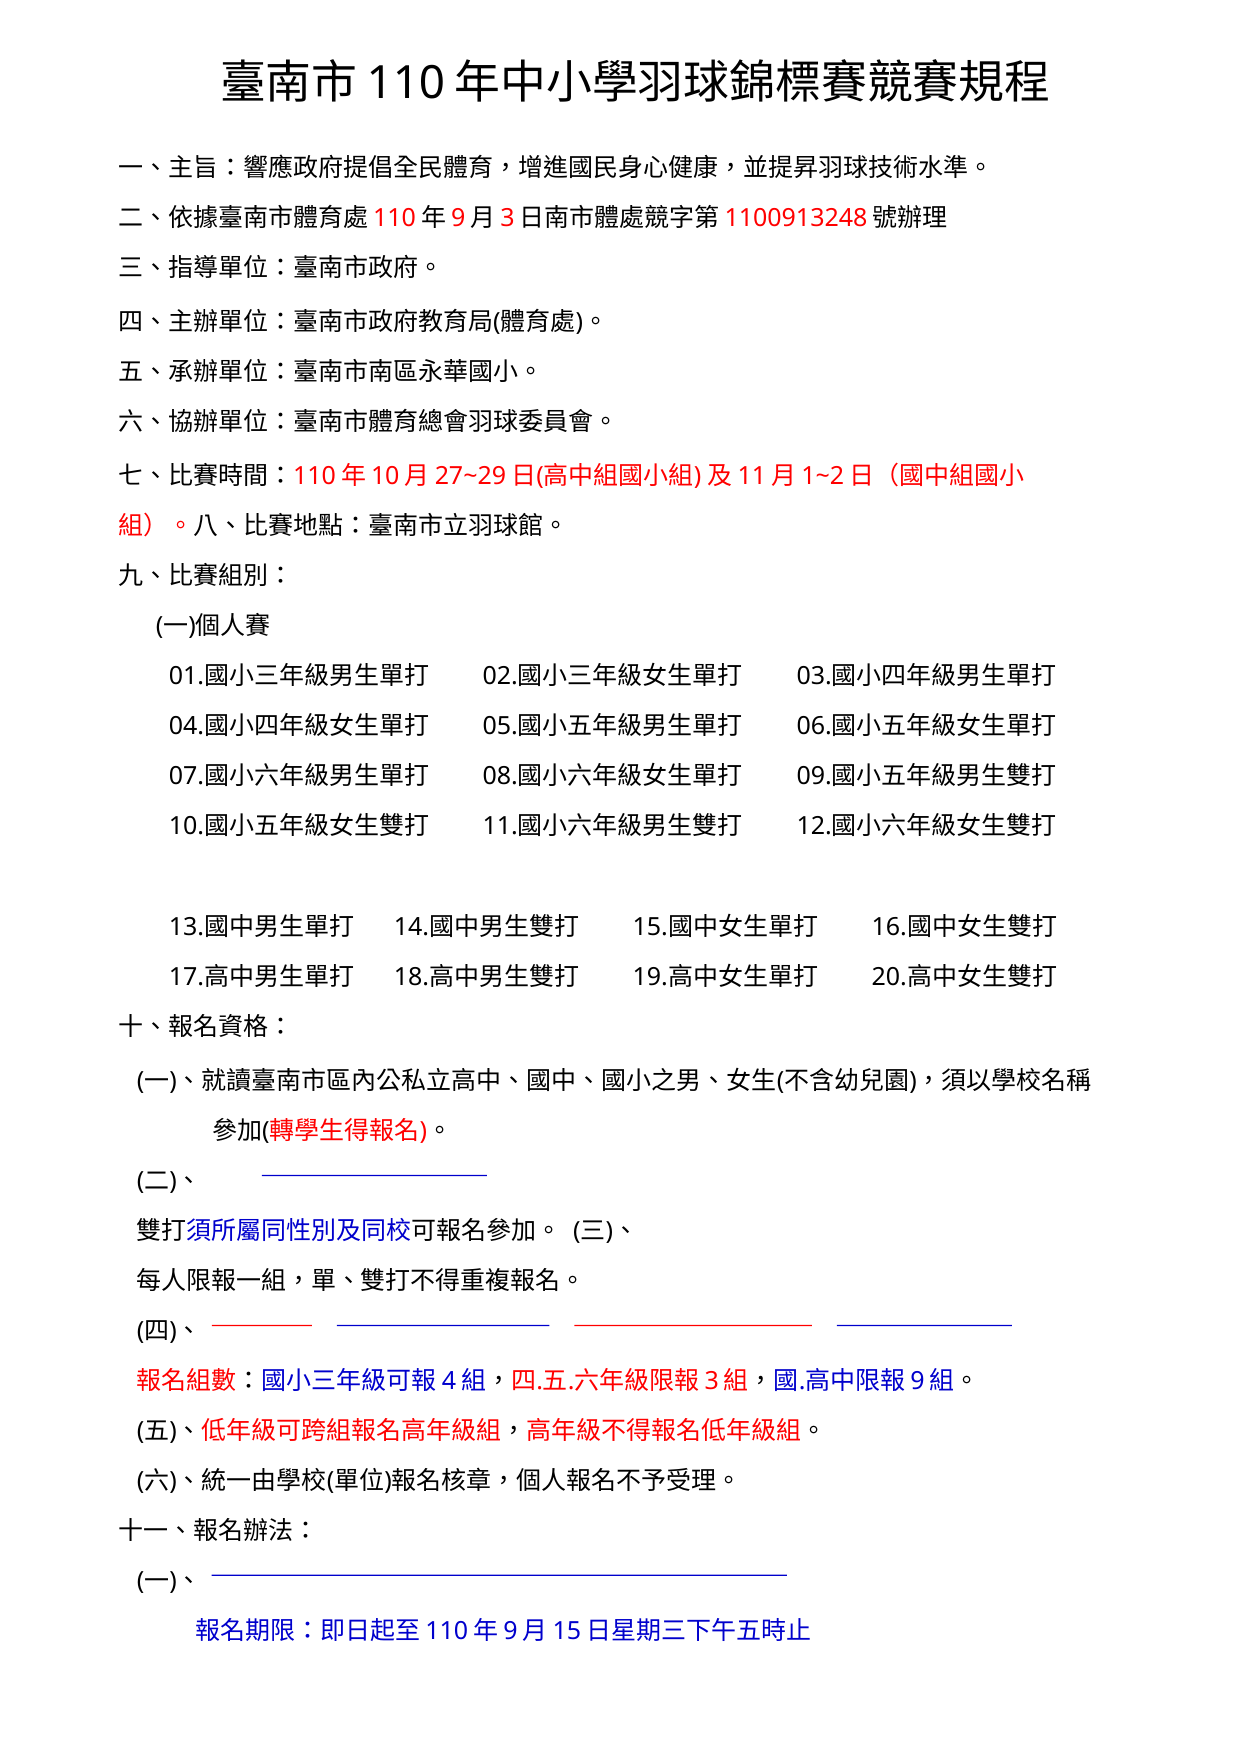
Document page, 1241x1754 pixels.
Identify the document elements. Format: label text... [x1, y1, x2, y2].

text (一)個人賽 [156, 592, 1134, 642]
text (四)、 [137, 1297, 1037, 1347]
table_header 13.國中男生單打 [164, 893, 375, 943]
table_cell 05.國小五年級男生單打 [456, 692, 769, 742]
table_cell 04.國小四年級女生單打 [164, 692, 456, 742]
table_cell 19.高中女生單打 [606, 943, 844, 993]
text 報名組數：國小三年級可報4組，四.五.六年級限報3組，國.高中限報9組。 [137, 1347, 1037, 1397]
table_cell 11.國小六年級男生雙打 [456, 792, 769, 842]
text 九、比賽組別： [118, 542, 1134, 592]
table_cell 20.高中女生雙打 [844, 943, 1062, 993]
table_header 03.國小四年級男生單打 [769, 642, 1061, 692]
text 報名期限：即日起至110年9月15日星期三下午五時止 [137, 1597, 1134, 1647]
text (一)、 [137, 1547, 1134, 1597]
text (二)、 [137, 1147, 662, 1197]
title 臺南市110年中小學羽球錦標賽競賽規程 [220, 46, 1134, 112]
table_header 14.國中男生雙打 [375, 893, 606, 943]
table_header 02.國小三年級女生單打 [456, 642, 769, 692]
text 四、主辦單位：臺南市政府教育局(體育處)。五、承辦單位：臺南市南區永華國小。 [118, 288, 618, 388]
table_header 15.國中女生單打 [606, 893, 844, 943]
text 六、協辦單位：臺南市體育總會羽球委員會。 [118, 388, 1134, 438]
text 十、報名資格： [118, 993, 1134, 1043]
text (五)、低年級可跨組報名高年級組，高年級不得報名低年級組。 [137, 1397, 1037, 1447]
table_cell 06.國小五年級女生單打 [769, 692, 1061, 742]
table_header 01.國小三年級男生單打 [164, 642, 456, 692]
table_cell 10.國小五年級女生雙打 [164, 792, 456, 842]
table_header 16.國中女生雙打 [844, 893, 1062, 943]
text (六)、統一由學校(單位)報名核章，個人報名不予受理。十一、報名辦法： [118, 1447, 762, 1547]
text (一)、就讀臺南市區內公私立高中、國中、國小之男、女生(不含幼兒園)，須以學校名稱參加(轉學生得報名)。 [137, 1047, 1112, 1147]
text 雙打須所屬同性別及同校可報名參加。 (三)、每人限報一組，單、雙打不得重複報名。 [137, 1197, 662, 1297]
table_cell 18.高中男生雙打 [375, 943, 606, 993]
text 七、比賽時間：110年10月27~29日(高中組國小組) 及11月1~2日（國中組國小組）。八、比賽地點：臺南市立羽球館。 [118, 442, 1032, 542]
table_cell 08.國小六年級女生單打 [456, 742, 769, 792]
table_cell 17.高中男生單打 [164, 943, 375, 993]
table_cell 09.國小五年級男生雙打 [769, 742, 1061, 792]
table_cell 12.國小六年級女生雙打 [769, 792, 1061, 842]
table_cell 07.國小六年級男生單打 [164, 742, 456, 792]
text 一、主旨：響應政府提倡全民體育，增進國民身心健康，並提昇羽球技術水準。二、依據臺南市體育處110年9月3日南市體處競字第1100913248號辦理 [118, 134, 993, 234]
text 三、指導單位：臺南市政府。 [118, 234, 1134, 284]
